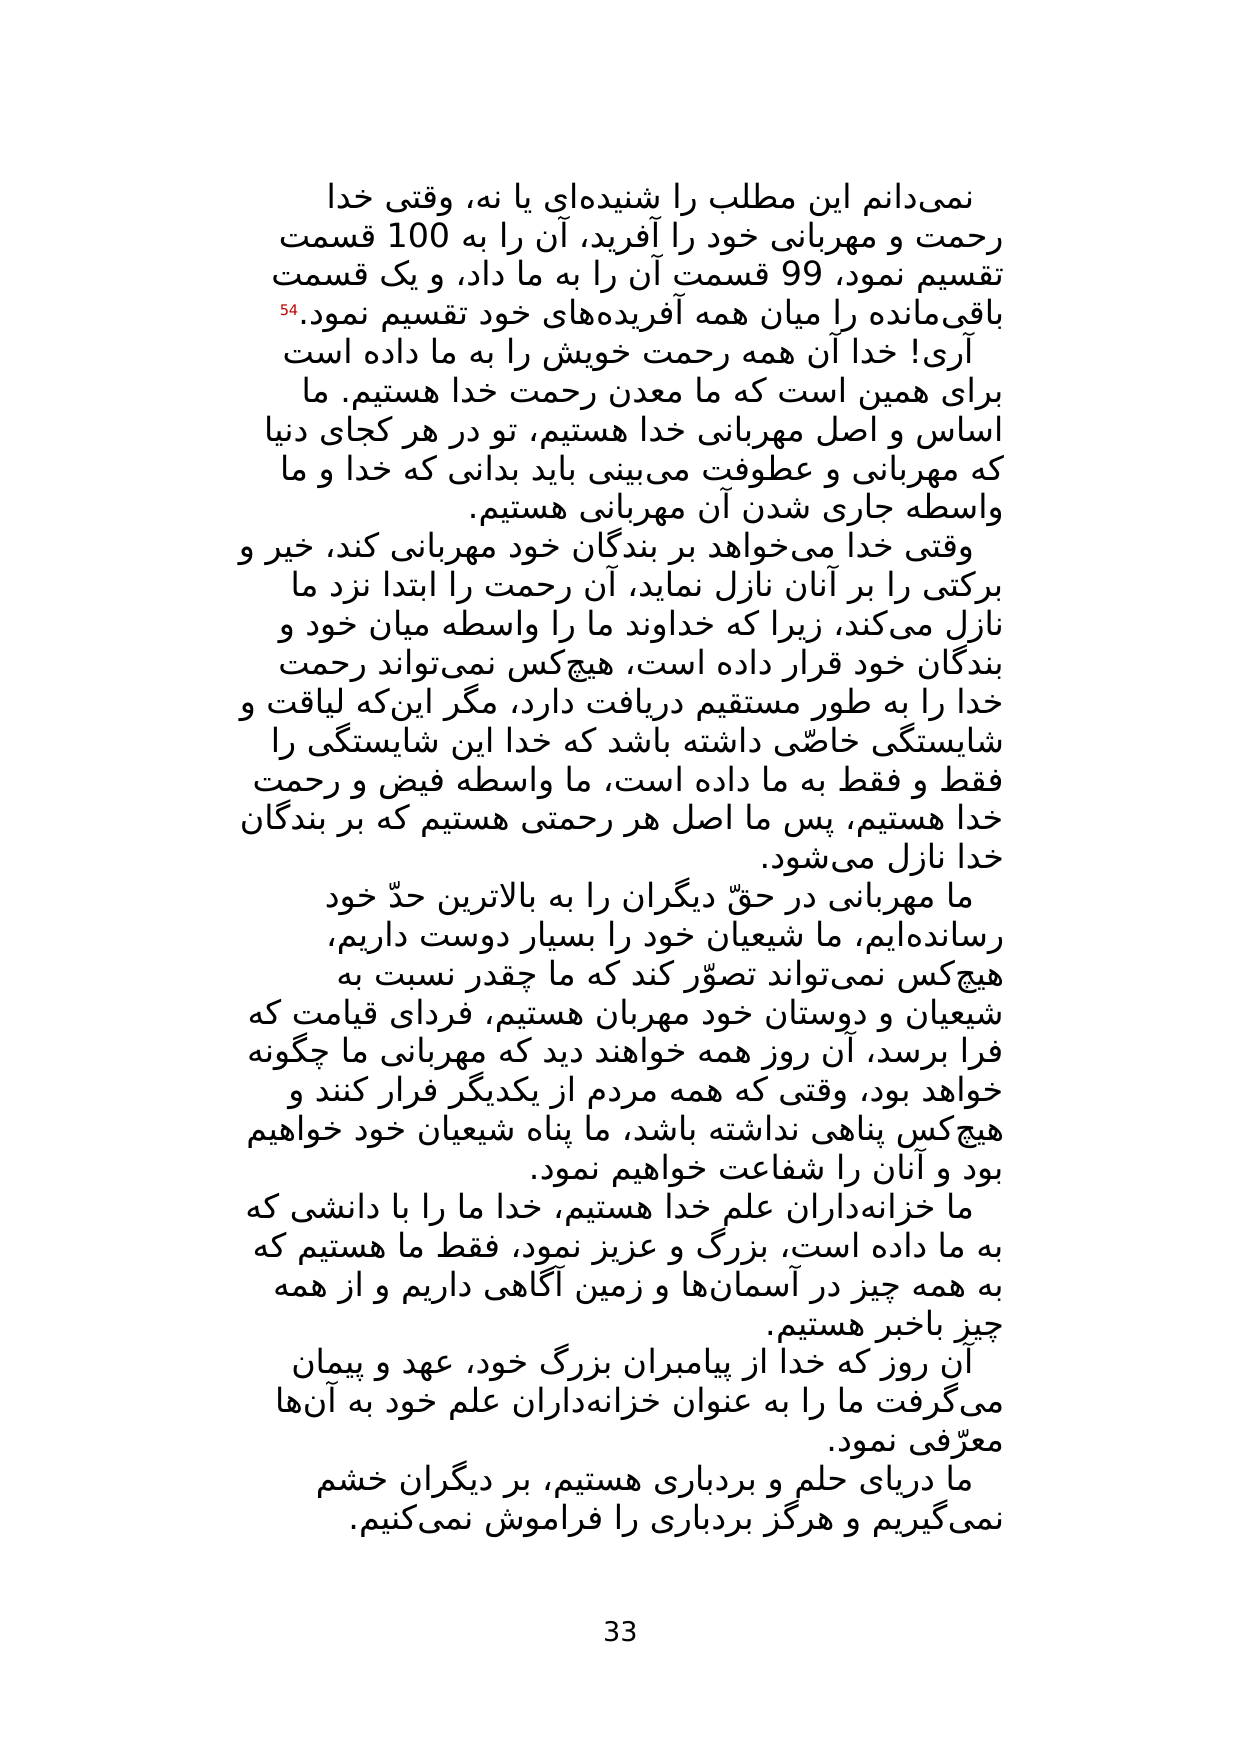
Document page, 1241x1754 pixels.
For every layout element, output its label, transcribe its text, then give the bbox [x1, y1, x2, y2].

text آن روز که خدا از پیامبران بزرگ خود، عهد و پیمان می‌گرفت ما را به عنوان خزانه‌داران علم خود به آن‌ها معرّفی نمود. [236, 1343, 1004, 1459]
text ما مهربانی در حقّ دیگران را به بالاترین حدّ خود رسانده‌ایم، ما شیعیان خود را بسیار دوست داریم، هیچ‌کس نمی‌تواند تصوّر کند که ما چقدر نسبت به شیعیان و دوستان خود مهربان هستیم، فردای قیامت که فرا برسد، آن روز همه خواهند دید که مهربانی ما چگونه خواهد بود، وقتی که همه مردم از یکدیگر فرار کنند و هیچ‌کس پناهی نداشته باشد، ما پناه شیعیان خود خواهیم بود و آنان را شفاعت خواهیم نمود. [236, 877, 1004, 1187]
text ما خزانه‌داران علم خدا هستیم، خدا ما را با دانشی که به ما داده است، بزرگ و عزیز نمود، فقط ما هستیم که به همه چیز در آسمان‌ها و زمین آگاهی داریم و از همه چیز باخبر هستیم. [236, 1187, 1004, 1343]
text نمی‌دانم این مطلب را شنیده‌ای یا نه، وقتی خدا رحمت و مهربانی خود را آفرید، آن را به 100 قسمت تقسیم نمود، 99 قسمت آن را به ما داد، و یک قسمت باقی‌مانده را میان همه آفریده‌های خود تقسیم نمود.54 [236, 177, 1004, 333]
text وقتی خدا می‌خواهد بر بندگان خود مهربانی کند، خیر و برکتی را بر آنان نازل نماید، آن رحمت را ابتدا نزد ما نازل می‌کند، زیرا که خداوند ما را واسطه میان خود و بندگان خود قرار داده است، هیچ‌کس نمی‌تواند رحمت خدا را به طور مستقیم دریافت دارد، مگر این‌که لیاقت و شایستگی خاصّی داشته باشد که خدا این شایستگی را فقط و فقط به ما داده است، ما واسطه فیض و رحمت خدا هستیم، پس ما اصل هر رحمتی هستیم که بر بندگان خدا نازل می‌شود. [236, 527, 1004, 877]
text آری! خدا آن همه رحمت خویش را به ما داده است برای همین است که ما معدن رحمت خدا هستیم. ما اساس و اصل مهربانی خدا هستیم، تو در هر کجای دنیا که مهربانی و عطوفت می‌بینی باید بدانی که خدا و ما واسطه جاری شدن آن مهربانی هستیم. [236, 333, 1004, 527]
text ما دریای حلم و بردباری هستیم، بر دیگران خشم نمی‌گیریم و هرگز بردباری را فراموش نمی‌کنیم. [236, 1459, 1004, 1537]
